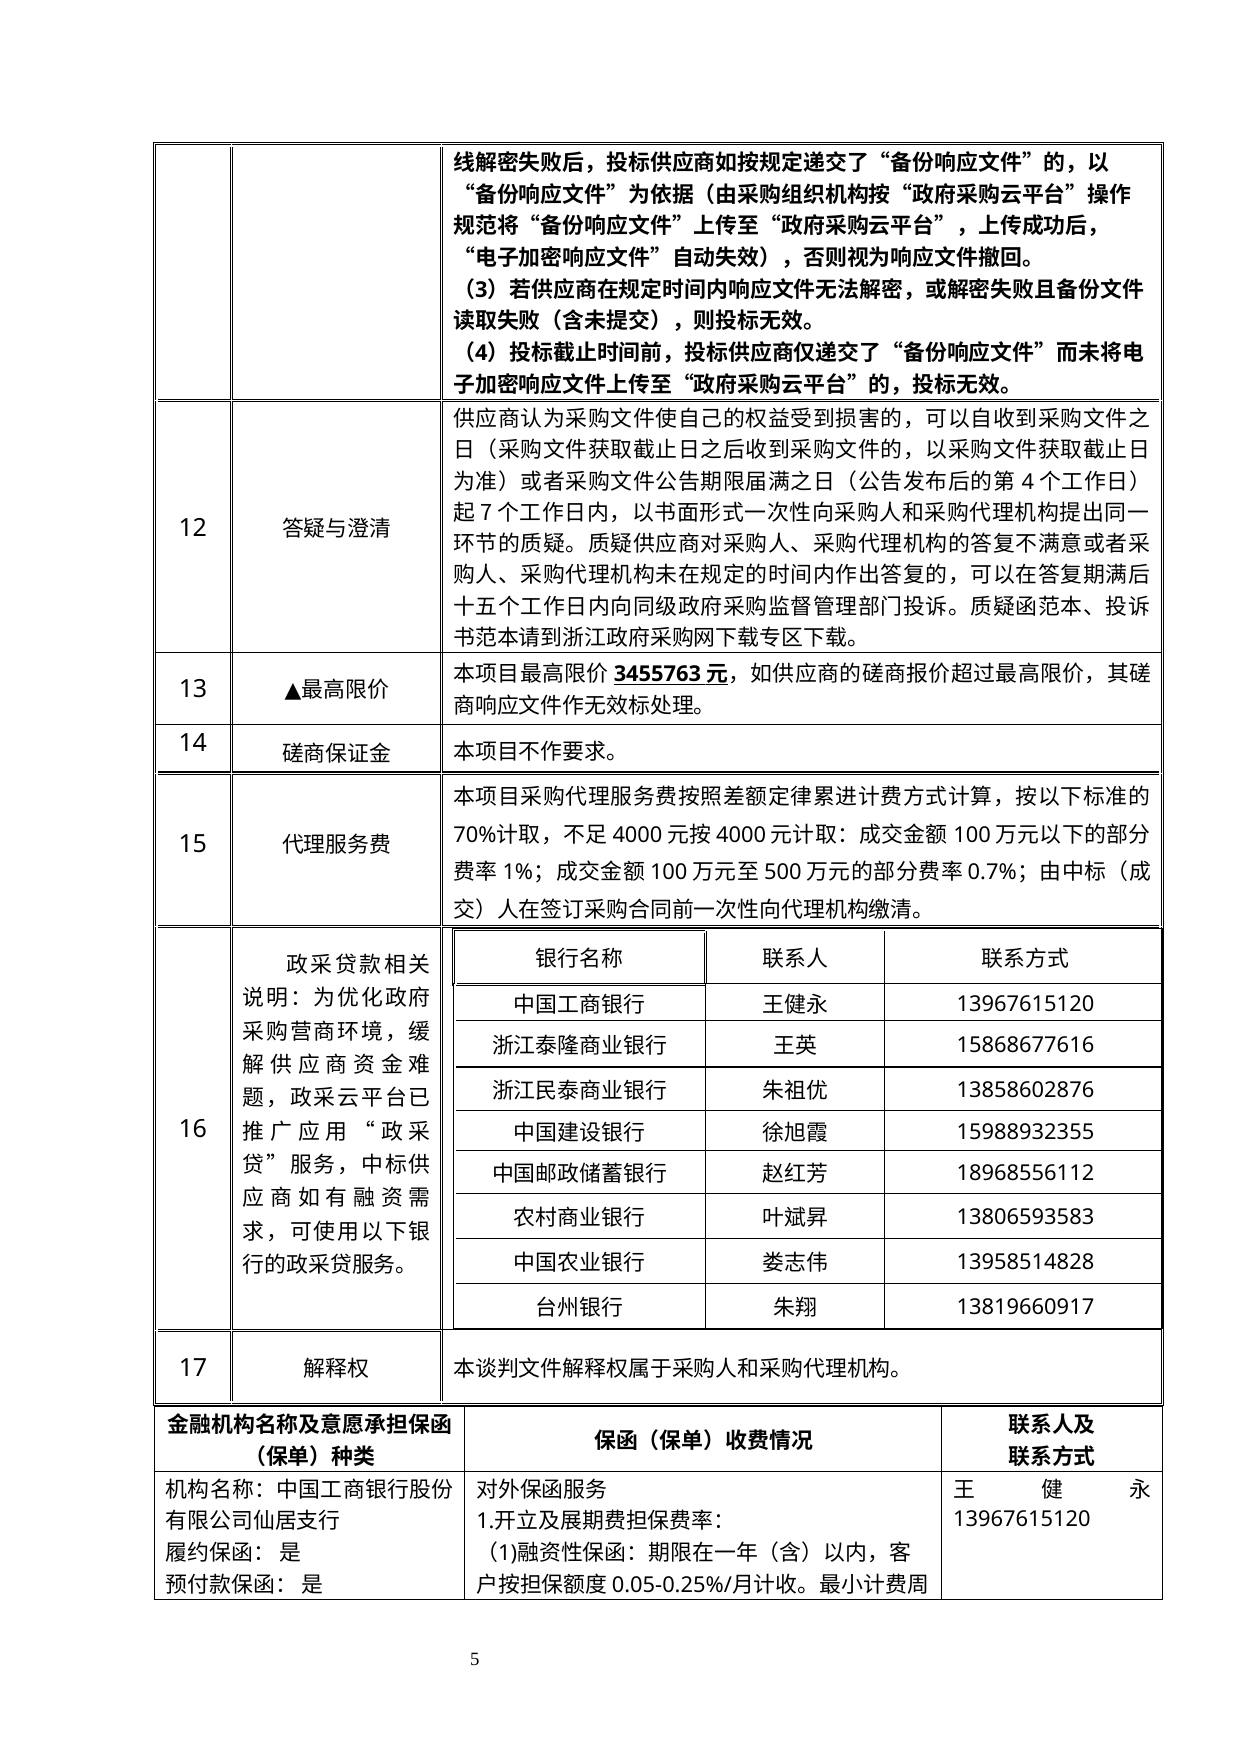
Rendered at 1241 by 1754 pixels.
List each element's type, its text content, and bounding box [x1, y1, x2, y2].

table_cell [465, 1472, 941, 1598]
table_cell 本项目最高限价3455763元，如供应商的磋商报价超过最高限价，其磋商响应文件作无效标处理。 [443, 653, 1161, 724]
table_header 保函（保单）收费情况 [465, 1407, 941, 1471]
table_cell 本谈判文件解释权属于采购人和采购代理机构。 [442, 1330, 1161, 1403]
table_cell 磋商保证金 [233, 725, 440, 771]
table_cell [155, 1472, 464, 1598]
table_cell ▲最高限价 [233, 653, 440, 724]
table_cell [442, 145, 1161, 398]
table_cell 代理服务费 [233, 775, 440, 924]
table_cell 王健永13967615120 [942, 1472, 1162, 1598]
table_cell 12 [156, 399, 230, 652]
table_cell 本项目不作要求。 [443, 725, 1161, 771]
table_cell [443, 928, 453, 1329]
table_cell 政采贷款相关说明：为优化政府采购营商环境，缓解供应商资金难题，政采云平台已推广应用“政采贷”服务，中标供应商如有融资需求，可使用以下银行的政采贷服务。 [233, 928, 440, 1329]
table_cell 16 [156, 925, 230, 1329]
table_cell 17 [156, 1329, 231, 1403]
table_cell 供应商认为采购文件使自己的权益受到损害的，可以自收到采购文件之日（采购文件获取截止日之后收到采购文件的，以采购文件获取截止日为准）或者采购文件公告期限届满之日（公告发布后的第4个工作日）起7个工作日内，以书面形式一次性向采购人和采购代理机构提出同一环节的质疑。质疑供应商对采购人、采购代理机构的答复不满意或者采购人、采购代理机构未在规定的时间内作出答复的，可以在答复期满后十五个工作日内向同级政府采购监督管理部门投诉。质疑函范本、投诉书范本请到浙江政府采购网下载专区下载。 [443, 399, 1161, 652]
table_cell 解释权 [231, 1330, 442, 1403]
table_cell 13 [156, 653, 230, 724]
table_cell [454, 929, 1161, 1328]
table_header 金融机构名称及意愿承担保函（保单）种类 [155, 1407, 464, 1471]
table_cell 15 [156, 771, 230, 924]
table_cell 11 [156, 145, 231, 398]
table_cell 电子加密响应文件的解密和异常情况处理 [231, 143, 442, 398]
table_cell 答疑与澄清 [233, 402, 440, 652]
table_cell 14 [156, 725, 230, 771]
table_cell 本项目采购代理服务费按照差额定律累进计费方式计算，按以下标准的70%计取，不足4000元按4000元计取：成交金额100万元以下的部分费率1%；成交金额100万元至500万元的部分费率0.7%；由中标（成交）人在签订采购合同前一次性向代理机构缴清。 [443, 771, 1161, 924]
table_header 联系人及 联系方式 [942, 1407, 1162, 1471]
